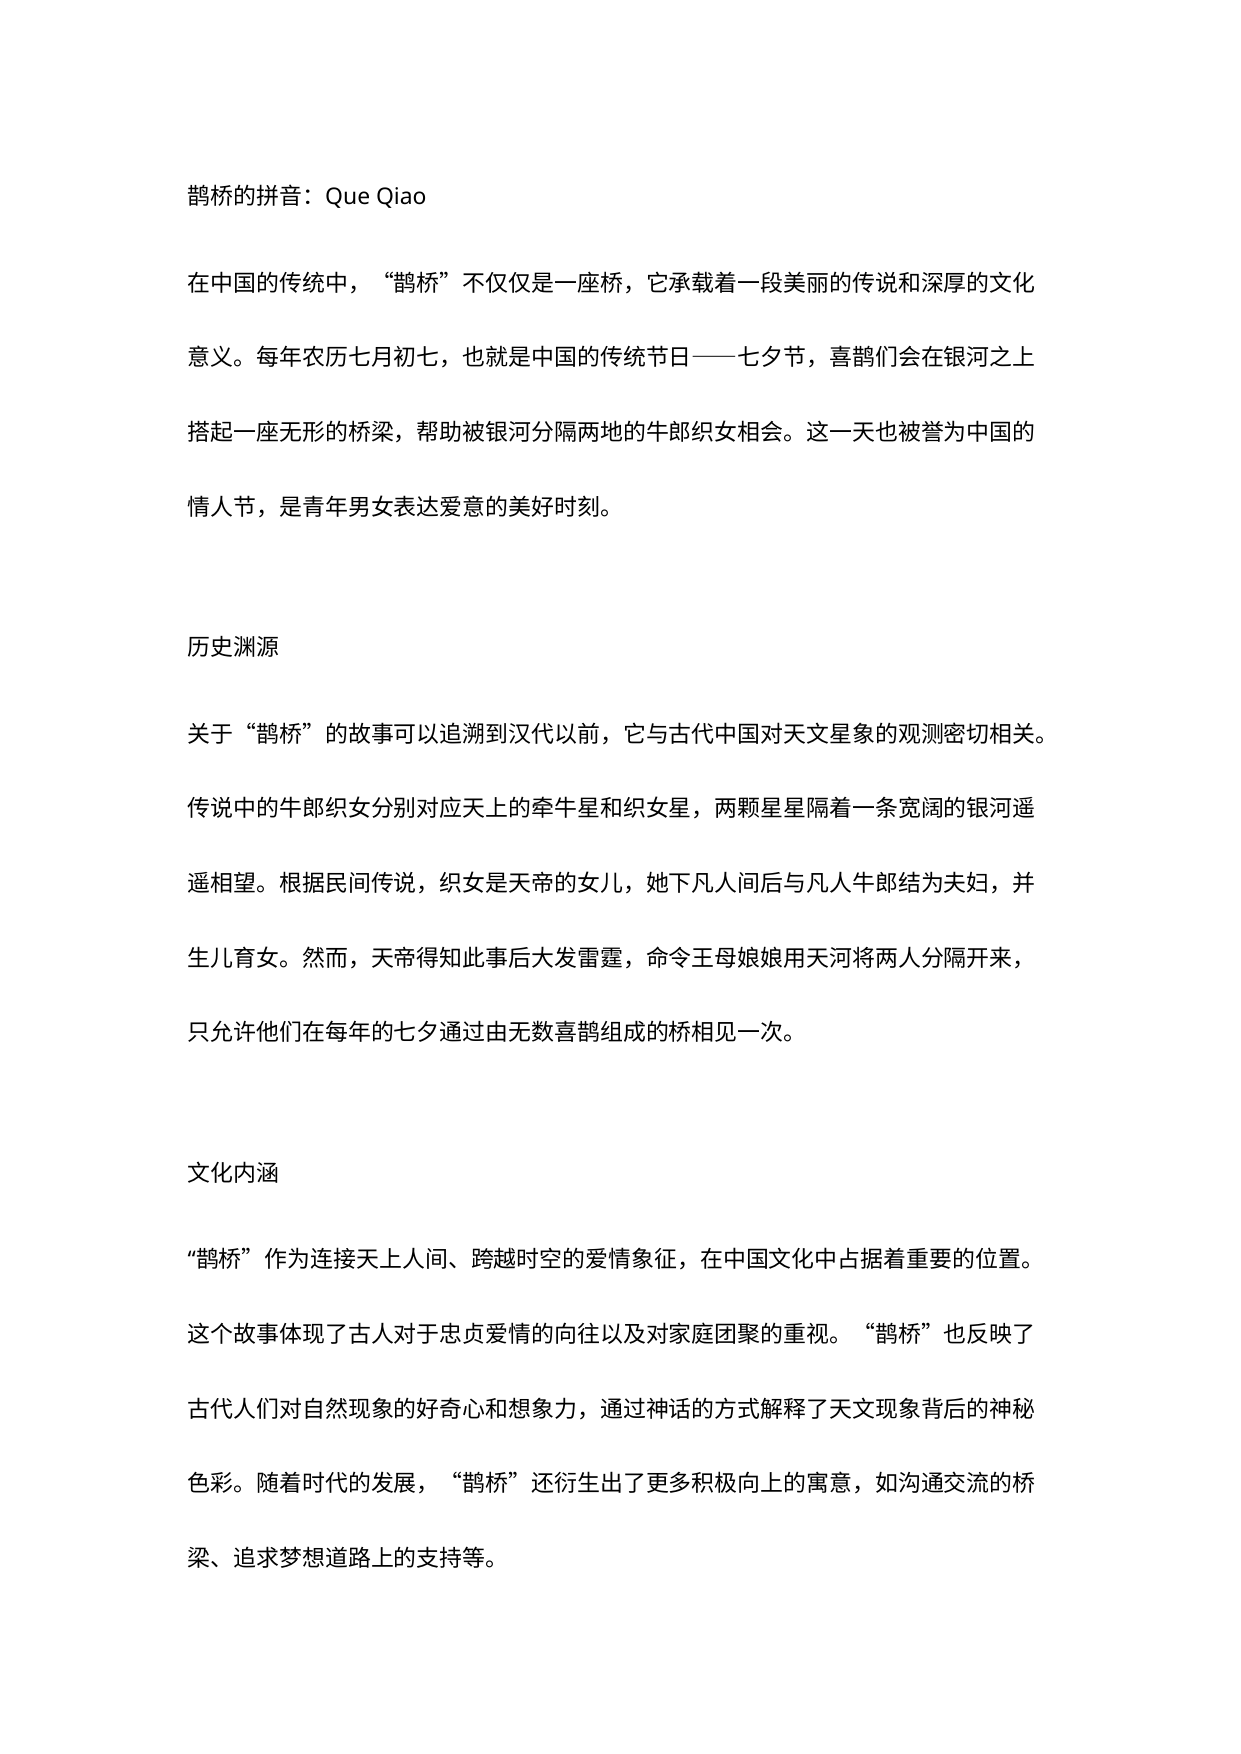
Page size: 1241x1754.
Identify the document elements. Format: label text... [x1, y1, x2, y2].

text 历史渊源 [187, 613, 1053, 678]
text 关于“鹊桥”的故事可以追溯到汉代以前，它与古代中国对天文星象的观测密切相关。传说中的牛郎织女分别对应天上的牵牛星和织女星，两颗星星隔着一条宽阔的银河遥遥相望。根据民间传说，织女是天帝的女儿，她下凡人间后与凡人牛郎结为夫妇，并生儿育女。然而，天帝得知此事后大发雷霆，命令王母娘娘用天河将两人分隔开来，只允许他们在每年的七夕通过由无数喜鹊组成的桥相见一次。 [187, 700, 1053, 1063]
text “鹊桥”作为连接天上人间、跨越时空的爱情象征，在中国文化中占据着重要的位置。这个故事体现了古人对于忠贞爱情的向往以及对家庭团聚的重视。“鹊桥”也反映了古代人们对自然现象的好奇心和想象力，通过神话的方式解释了天文现象背后的神秘色彩。随着时代的发展，“鹊桥”还衍生出了更多积极向上的寓意，如沟通交流的桥梁、追求梦想道路上的支持等。 [187, 1225, 1053, 1589]
text 鹊桥的拼音：Que Qiao [187, 162, 1053, 227]
text 文化内涵 [187, 1139, 1053, 1204]
text 在中国的传统中，“鹊桥”不仅仅是一座桥，它承载着一段美丽的传说和深厚的文化意义。每年农历七月初七，也就是中国的传统节日——七夕节，喜鹊们会在银河之上搭起一座无形的桥梁，帮助被银河分隔两地的牛郎织女相会。这一天也被誉为中国的情人节，是青年男女表达爱意的美好时刻。 [187, 249, 1053, 538]
